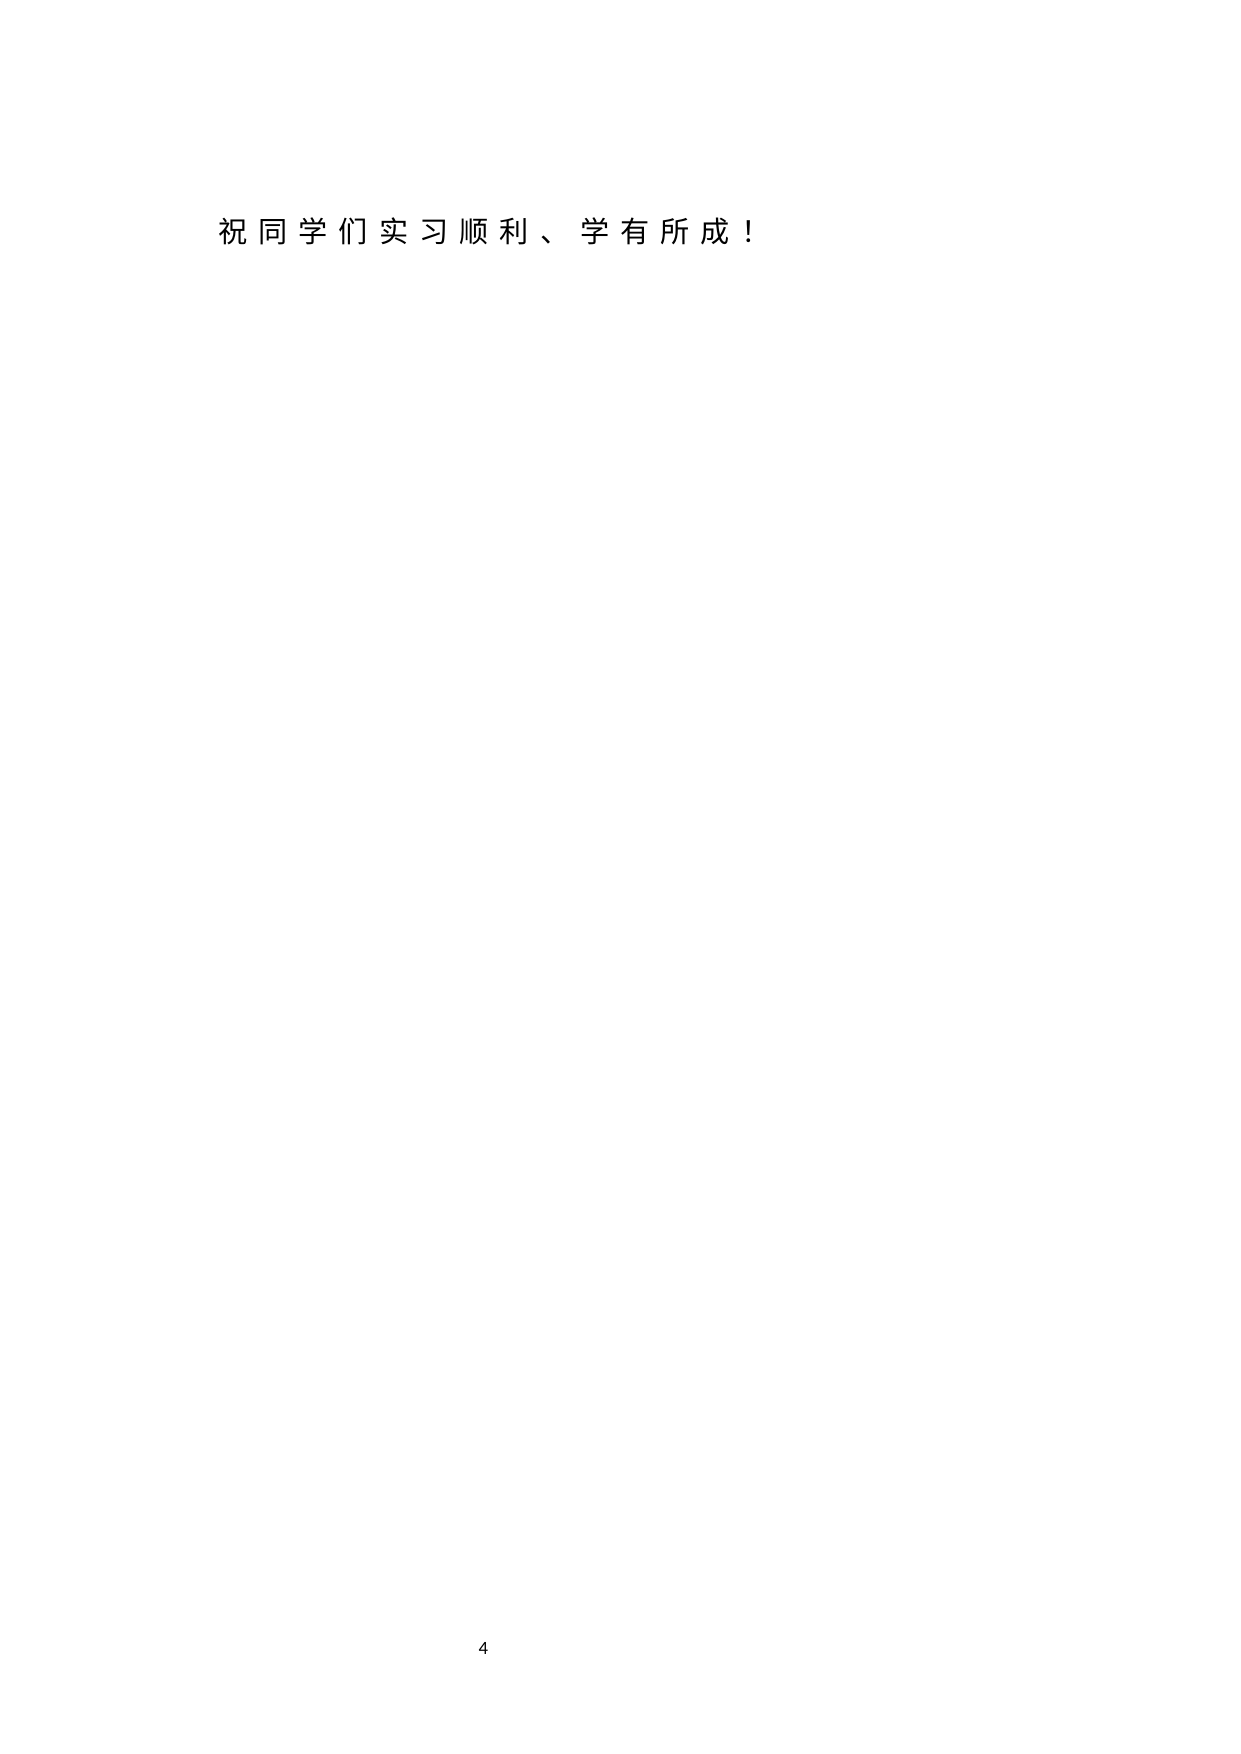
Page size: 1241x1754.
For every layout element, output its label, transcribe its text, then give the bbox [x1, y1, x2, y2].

text 祝同学们实习顺利、学有所成！ [158, 199, 1082, 260]
